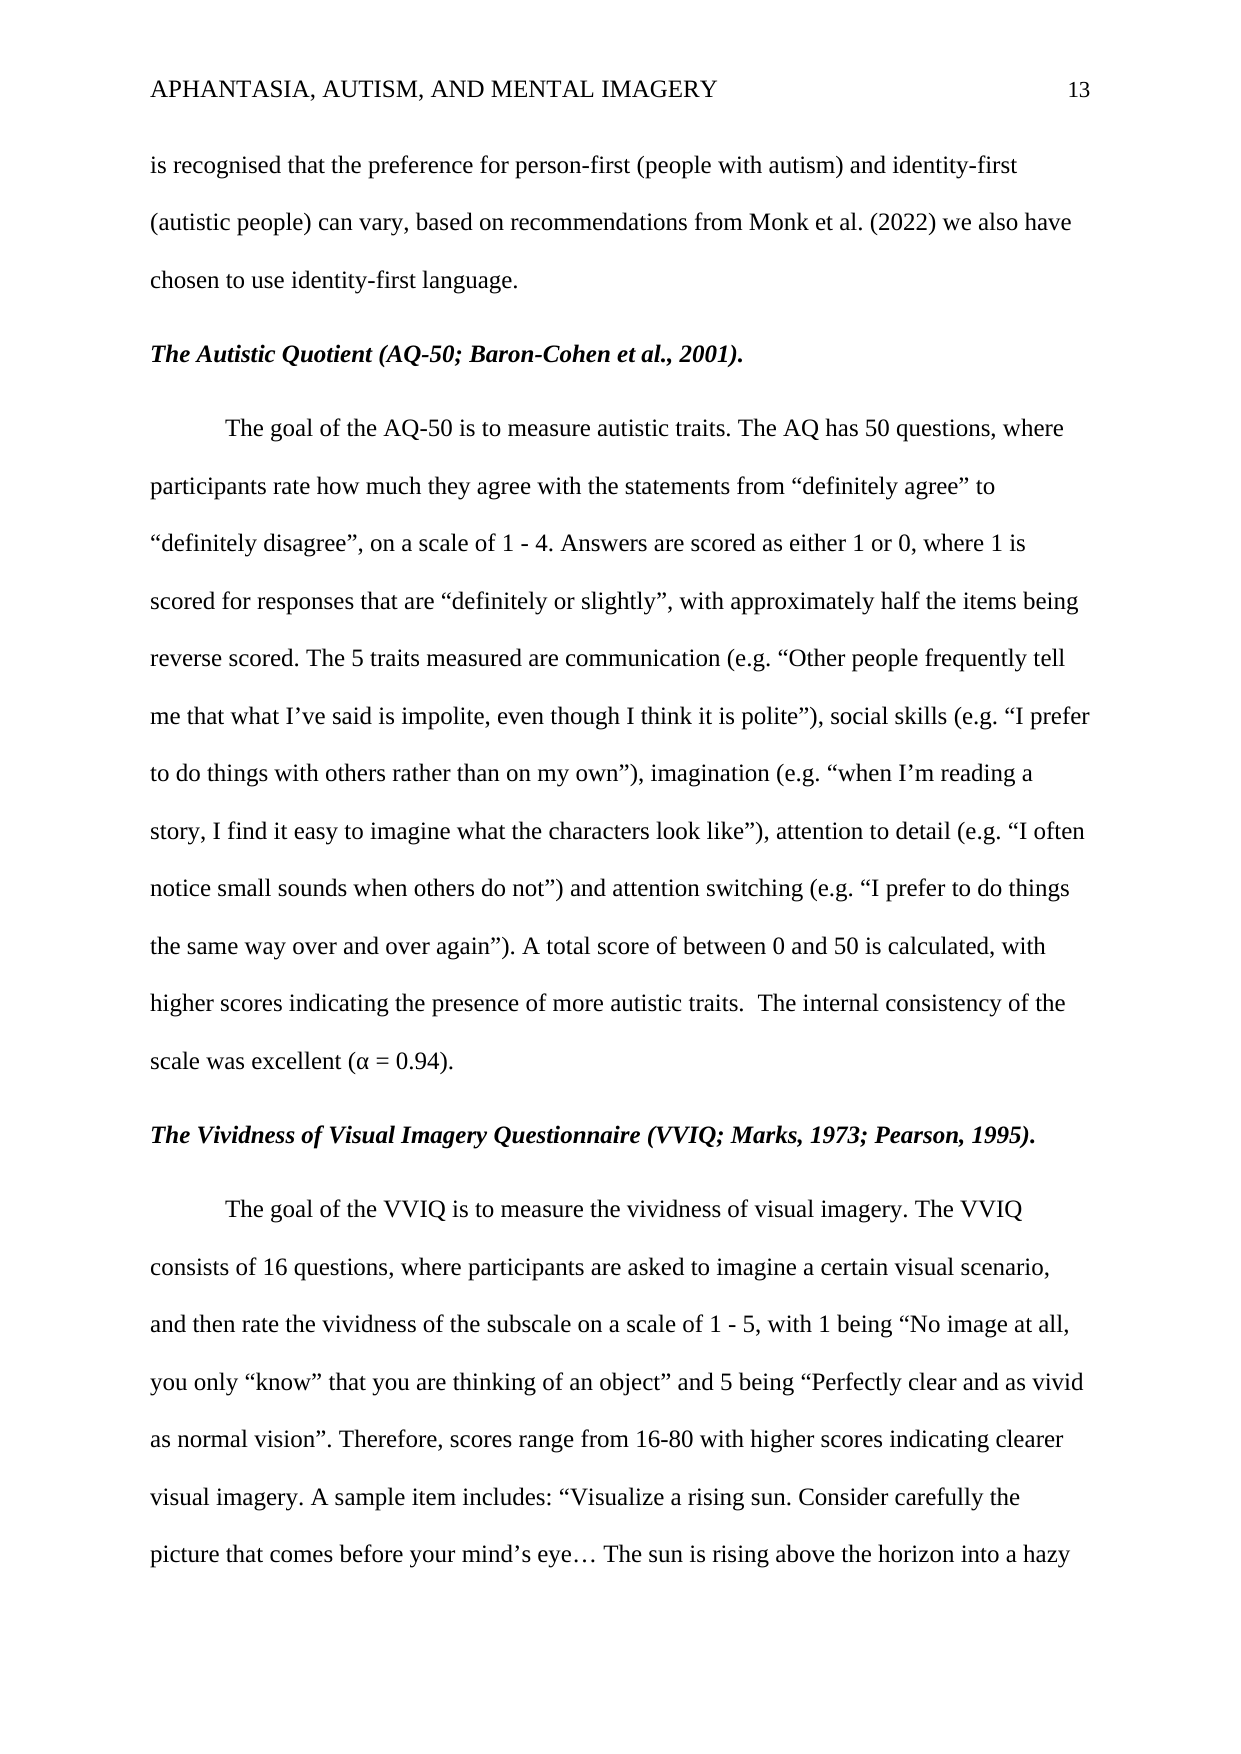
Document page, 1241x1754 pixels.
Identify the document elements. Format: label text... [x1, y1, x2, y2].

text The goal of the AQ-50 is to measure autistic traits. The AQ has 50 questions, where participants rate how much they agree with the statements from “definitely agree” to “definitely disagree”, on a scale of 1 - 4. Answers are scored as either 1 or 0, where 1 is scored for responses that are “definitely or slightly”, with approximately half the items being reverse scored. The 5 traits measured are communication (e.g. “Other people frequently tell me that what I’ve said is impolite, even though I think it is polite”), social skills (e.g. “I prefer to do things with others rather than on my own”), imagination (e.g. “when I’m reading a story, I find it easy to imagine what the characters look like”), attention to detail (e.g. “I often notice small sounds when others do not”) and attention switching (e.g. “I prefer to do things the same way over and over again”). A total score of between 0 and 50 is calculated, with higher scores indicating the presence of more autistic traits. The internal consistency of the scale was excellent (α = 0.94). [150, 413, 1090, 1074]
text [150, 150, 1090, 294]
text The Autistic Quotient (AQ-50; Baron-Cohen et al., 2001). [150, 339, 1090, 368]
text The Vividness of Visual Imagery Questionnaire (VVIQ; Marks, 1973; Pearson, 1995). [150, 1120, 1090, 1149]
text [150, 1194, 1090, 1568]
